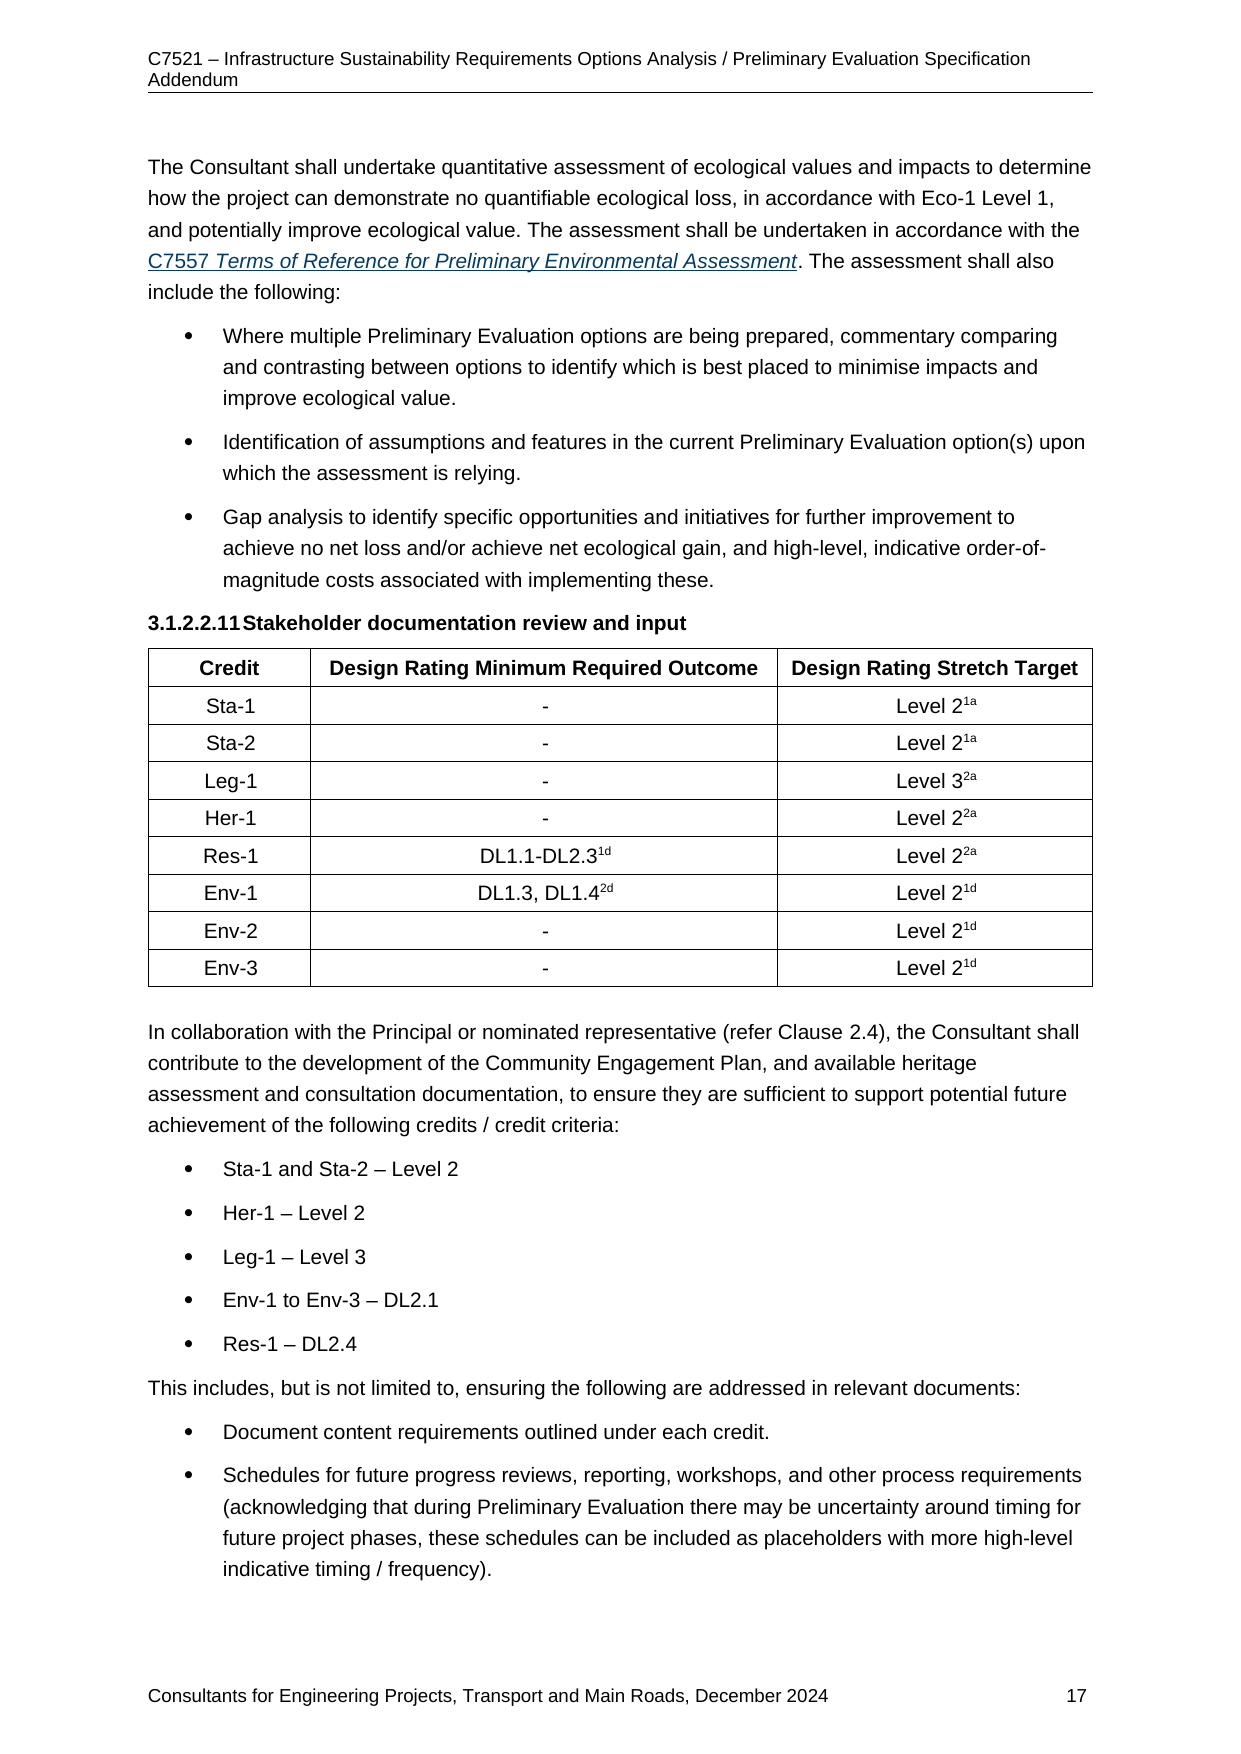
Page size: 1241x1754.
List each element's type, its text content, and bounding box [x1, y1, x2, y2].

table_cell Her-1 [149, 800, 310, 836]
table_cell Res-1 [149, 837, 310, 874]
list Sta-1 and Sta-2 – Level 2 [185, 1150, 1092, 1181]
list This includes, but is not limited to, ensuring the following are addressed in relevant documents: [148, 1368, 1092, 1400]
table_cell Env-2 [149, 912, 310, 949]
table_cell Sta-2 [149, 725, 310, 761]
table_cell Level 22a [778, 837, 1092, 874]
list Her-1 – Level 2 [185, 1193, 1092, 1225]
text The Consultant shall undertake quantitative assessment of ecological values and impacts to determine how the project can demonstrate no quantifiable ecological loss, in accordance with Eco-1 Level 1, and potentially improve ecological value. The assessment shall be undertaken in accordance with the C7557 Terms of Reference for Preliminary Environmental Assessment. The assessment shall also include the following: [148, 148, 1092, 304]
table_header Credit [149, 649, 310, 686]
list Gap analysis to identify specific opportunities and initiatives for further improvement to achieve no net loss and/or achieve net ecological gain, and high-level, indicative order-of-magnitude costs associated with implementing these. [185, 498, 1092, 591]
table_cell - [311, 912, 777, 949]
table_cell - [311, 800, 777, 836]
table_header Design Rating Minimum Required Outcome [311, 649, 777, 686]
table_cell DL1.1-DL2.31d [311, 837, 777, 874]
table_cell - [311, 762, 777, 799]
table_cell Level 21d [778, 912, 1092, 949]
list Document content requirements outlined under each credit. [185, 1412, 1092, 1443]
list Where multiple Preliminary Evaluation options are being prepared, commentary comparing and contrasting between options to identify which is best placed to minimise impacts and improve ecological value. [185, 316, 1092, 410]
list Res-1 – DL2.4 [185, 1325, 1092, 1356]
table_cell - [311, 725, 777, 761]
table_cell - [311, 950, 777, 986]
table_cell Env-1 [149, 875, 310, 911]
table_cell Level 32a [778, 762, 1092, 799]
table_cell DL1.3, DL1.42d [311, 875, 777, 911]
table_cell Level 21a [778, 725, 1092, 761]
list Leg-1 – Level 3 [185, 1237, 1092, 1268]
subtitle Stakeholder documentation review and input [148, 604, 1092, 635]
list Identification of assumptions and features in the current Preliminary Evaluation option(s) upon which the assessment is relying. [185, 423, 1092, 485]
list Env-1 to Env-3 – DL2.1 [185, 1281, 1092, 1312]
table_cell Level 21d [778, 875, 1092, 911]
table_header Design Rating Stretch Target [778, 649, 1092, 686]
table_cell Env-3 [149, 950, 310, 986]
list Schedules for future progress reviews, reporting, workshops, and other process requirements (acknowledging that during Preliminary Evaluation there may be uncertainty around timing for future project phases, these schedules can be included as placeholders with more high-level indicative timing / frequency). [185, 1456, 1092, 1581]
table_cell Level 21a [778, 687, 1092, 724]
table_cell Level 22a [778, 800, 1092, 836]
text In collaboration with the Principal or nominated representative (refer Clause 2.4), the Consultant shall contribute to the development of the Community Engagement Plan, and available heritage assessment and consultation documentation, to ensure they are sufficient to support potential future achievement of the following credits / credit criteria: [148, 1012, 1092, 1137]
table_cell - [311, 687, 777, 724]
table_cell Leg-1 [149, 762, 310, 799]
table_cell Level 21d [778, 950, 1092, 986]
table_cell Sta-1 [149, 687, 310, 724]
